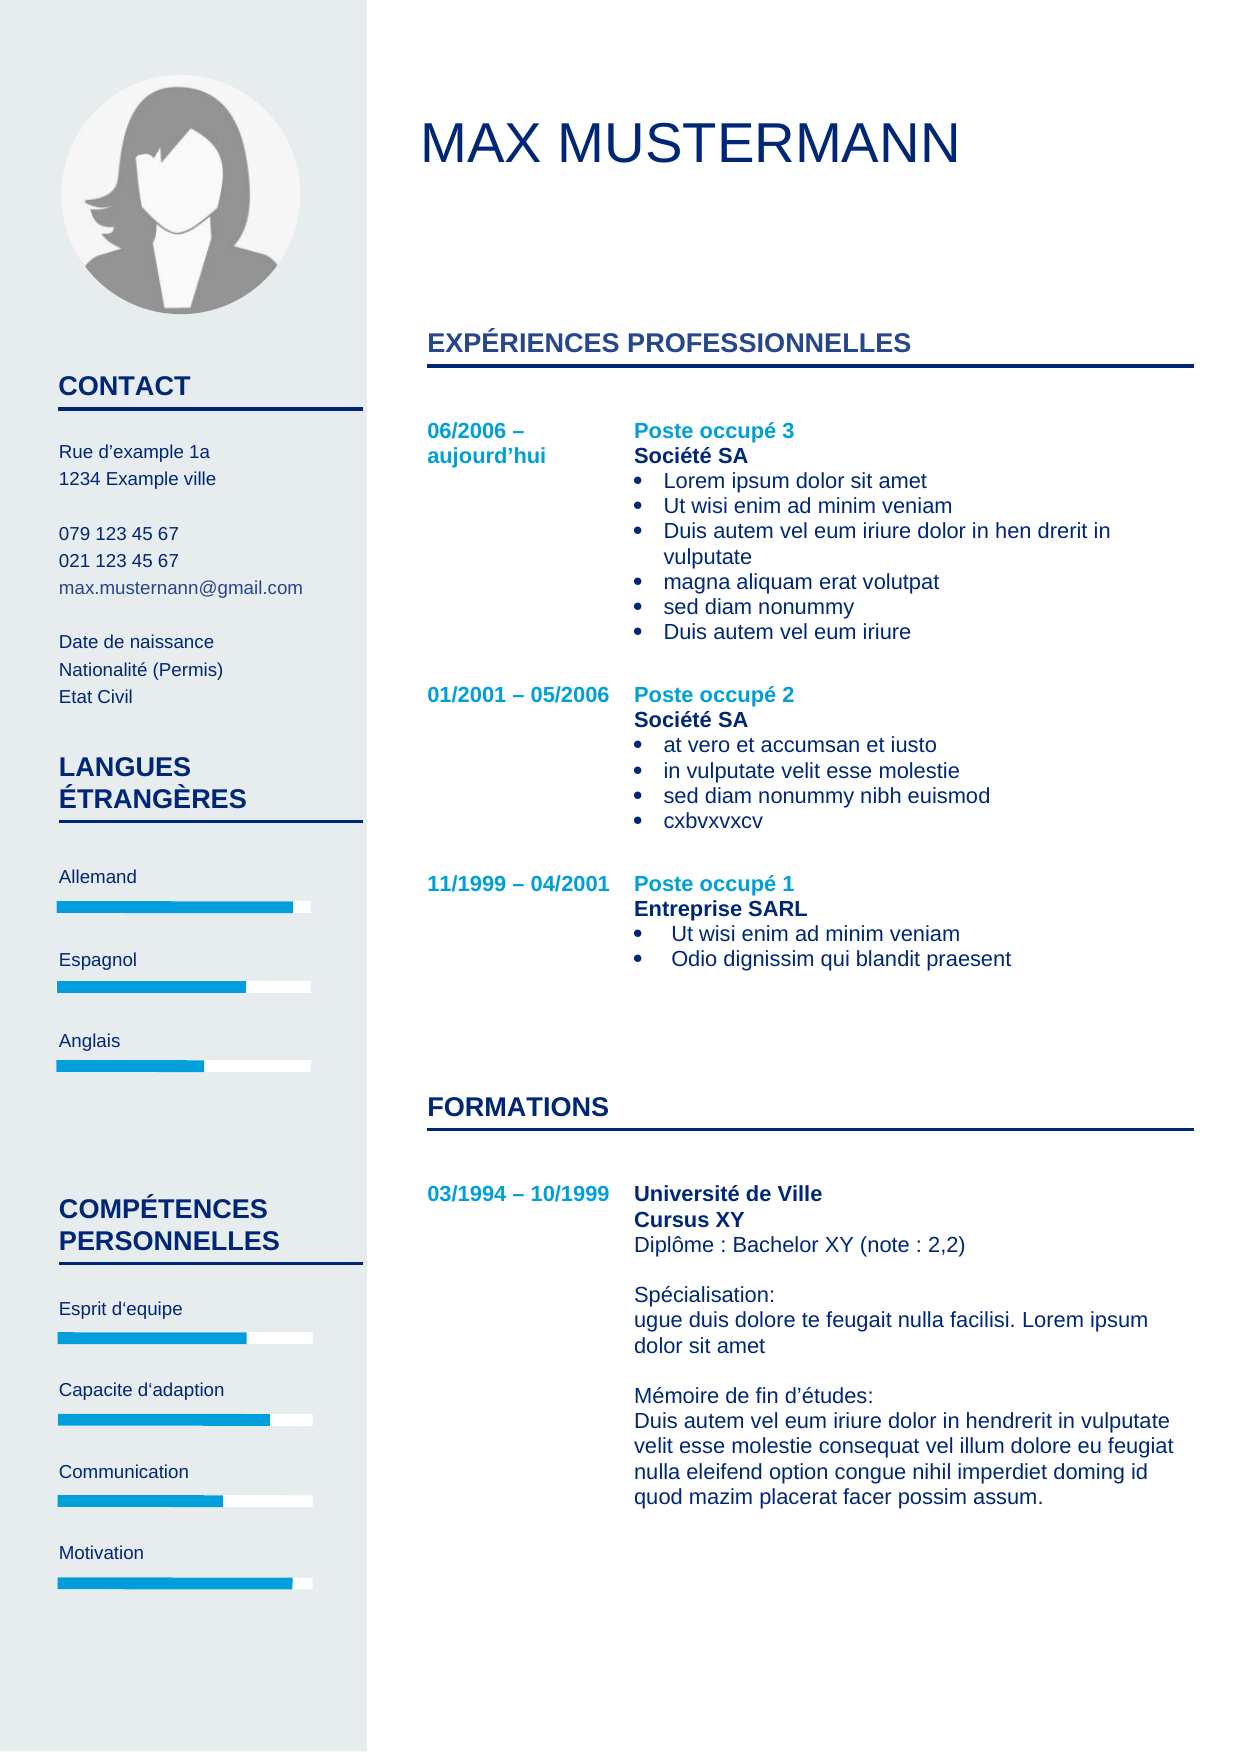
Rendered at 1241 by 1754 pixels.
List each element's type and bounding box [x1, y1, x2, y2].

picture [61, 75, 301, 315]
